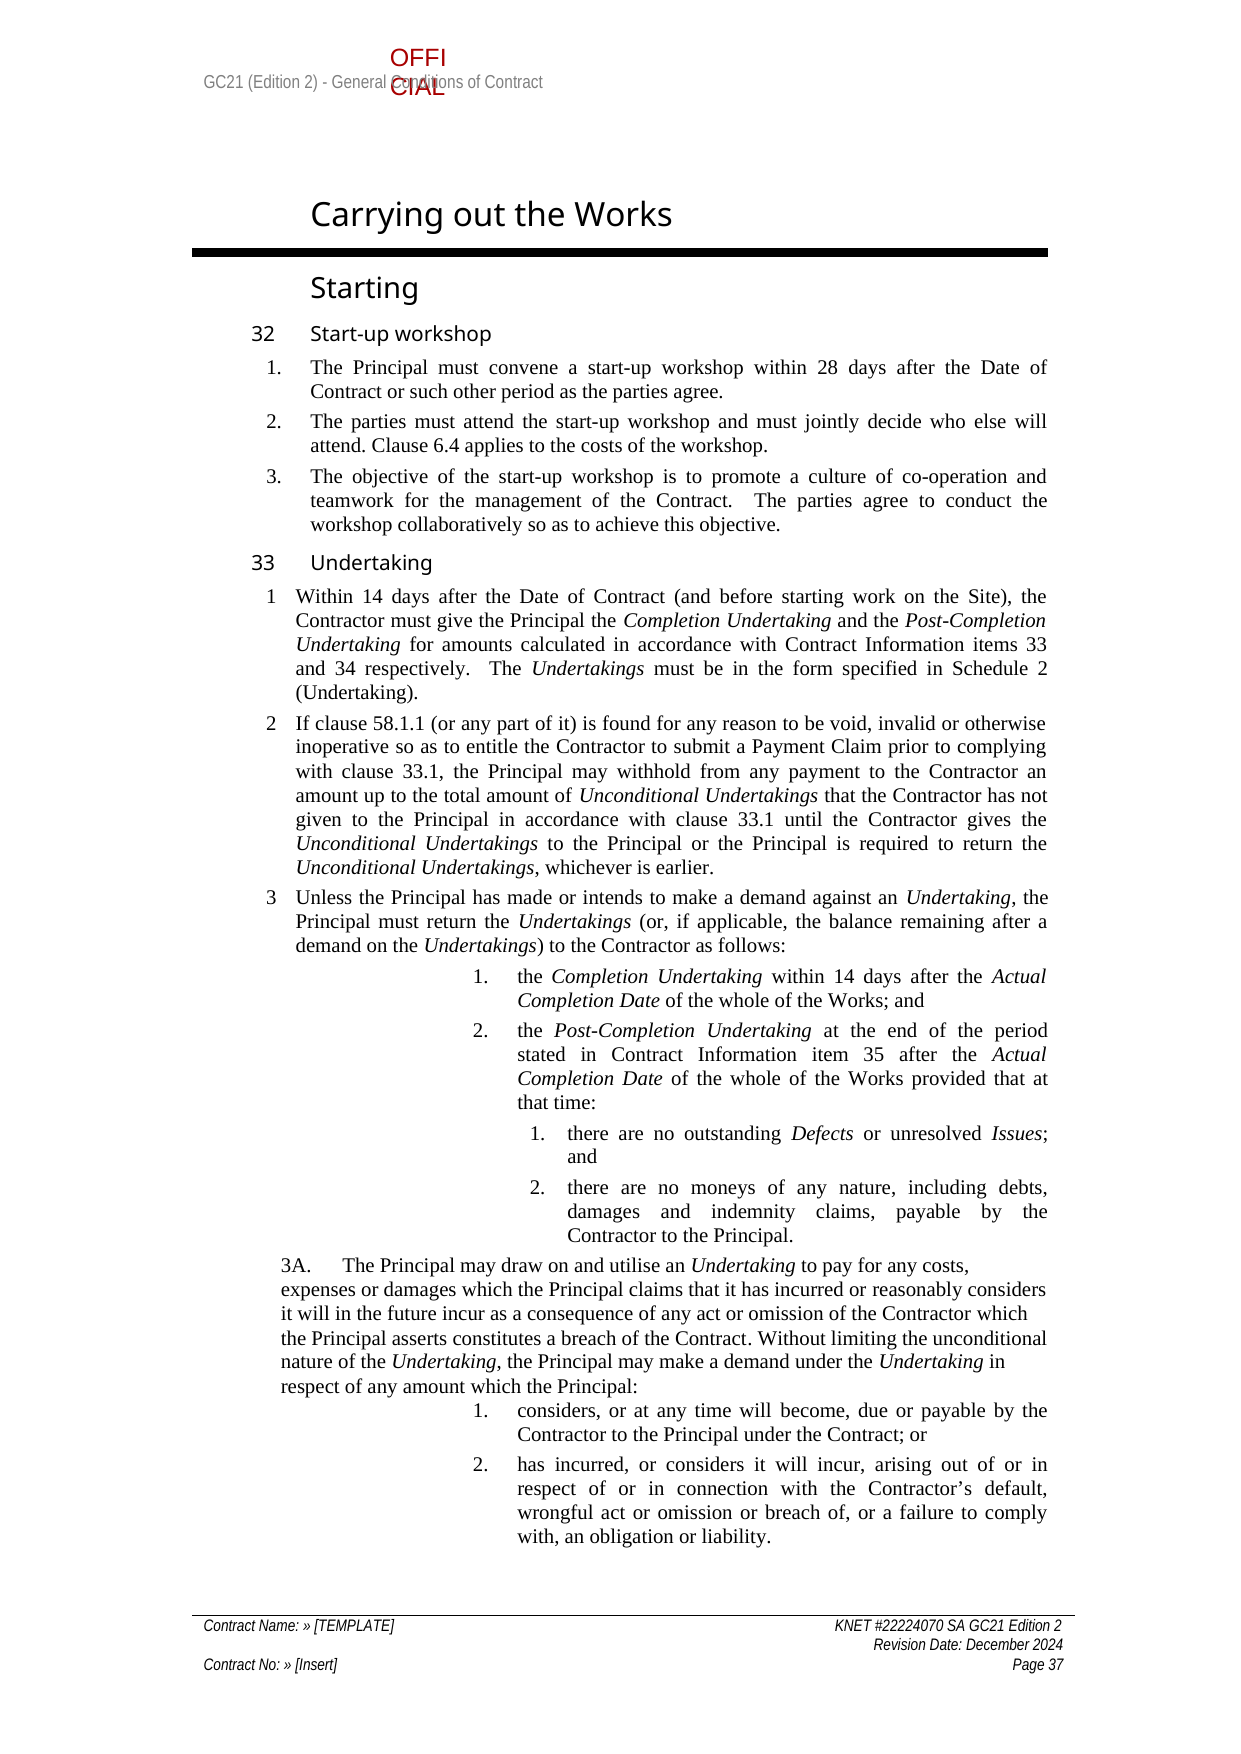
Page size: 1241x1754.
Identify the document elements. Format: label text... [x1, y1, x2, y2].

list Unless the Principal has made or intends to make a demand against an Undertaking, the Principal must return the Undertakings (or, if applicable, the balance remaining after a demand on the Undertakings) to the Contractor as follows: [266, 885, 1048, 957]
text has incurred, or considers it will incur, arising out of or in respect of or in connection with the Contractor’s default, wrongful act or omission or breach of, or a failure to comply with, an obligation or liability. [473, 1452, 1048, 1548]
list The parties must attend the start-up workshop and must jointly decide who else will attend. Clause 6.4 applies to the costs of the workshop. [266, 409, 1048, 457]
list there are no outstanding Defects or unresolved Issues; and [529, 1120, 1048, 1168]
list Within 14 days after the Date of Contract (and before starting work on the Site), the Contractor must give the Principal the Completion Undertaking and the Post-Completion Undertaking for amounts calculated in accordance with Contract Information items 33 and 34 respectively. The Undertakings must be in the form specified in Schedule 2 (Undertaking). [266, 584, 1048, 704]
list there are no moneys of any nature, including debts, damages and indemnity claims, payable by the Contractor to the Principal. [529, 1175, 1048, 1247]
text 3A. The Principal may draw on and utilise an Undertaking to pay for any costs, expenses or damages which the Principal claims that it has incurred or reasonably considers it will in the future incur as a consequence of any act or omission of the Contractor which the Principal asserts constitutes a breach of the Contract. Without limiting the unconditional nature of the Undertaking, the Principal may make a demand under the Undertaking in respect of any amount which the Principal: [281, 1253, 1048, 1398]
list considers, or at any time will become, due or payable by the Contractor to the Principal under the Contract; or [473, 1398, 1048, 1446]
subtitle Starting [192, 257, 1048, 307]
text the Completion Undertaking within 14 days after the Actual Completion Date of the whole of the Works; and [473, 963, 1048, 1012]
subtitle Start-up workshop [251, 313, 1048, 349]
subtitle Carrying out the Works [310, 193, 1048, 235]
list The Principal must convene a start-up workshop within 28 days after the Date of Contract or such other period as the parties agree. [266, 355, 1048, 403]
text the Post-Completion Undertaking at the end of the period stated in Contract Information item 35 after the Actual Completion Date of the whole of the Works provided that at that time: [473, 1018, 1048, 1114]
subtitle Undertaking [251, 542, 1048, 578]
list If clause 58.1.1 (or any part of it) is found for any reason to be void, invalid or otherwise inoperative so as to entitle the Contractor to submit a Payment Claim prior to complying with clause 33.1, the Principal may withhold from any payment to the Contractor an amount up to the total amount of Unconditional Undertakings that the Contractor has not given to the Principal in accordance with clause 33.1 until the Contractor gives the Unconditional Undertakings to the Principal or the Principal is required to return the Unconditional Undertakings, whichever is earlier. [266, 710, 1048, 879]
list The objective of the start-up workshop is to promote a culture of co-operation and teamwork for the management of the Contract. The parties agree to conduct the workshop collaboratively so as to achieve this objective. [266, 464, 1048, 536]
